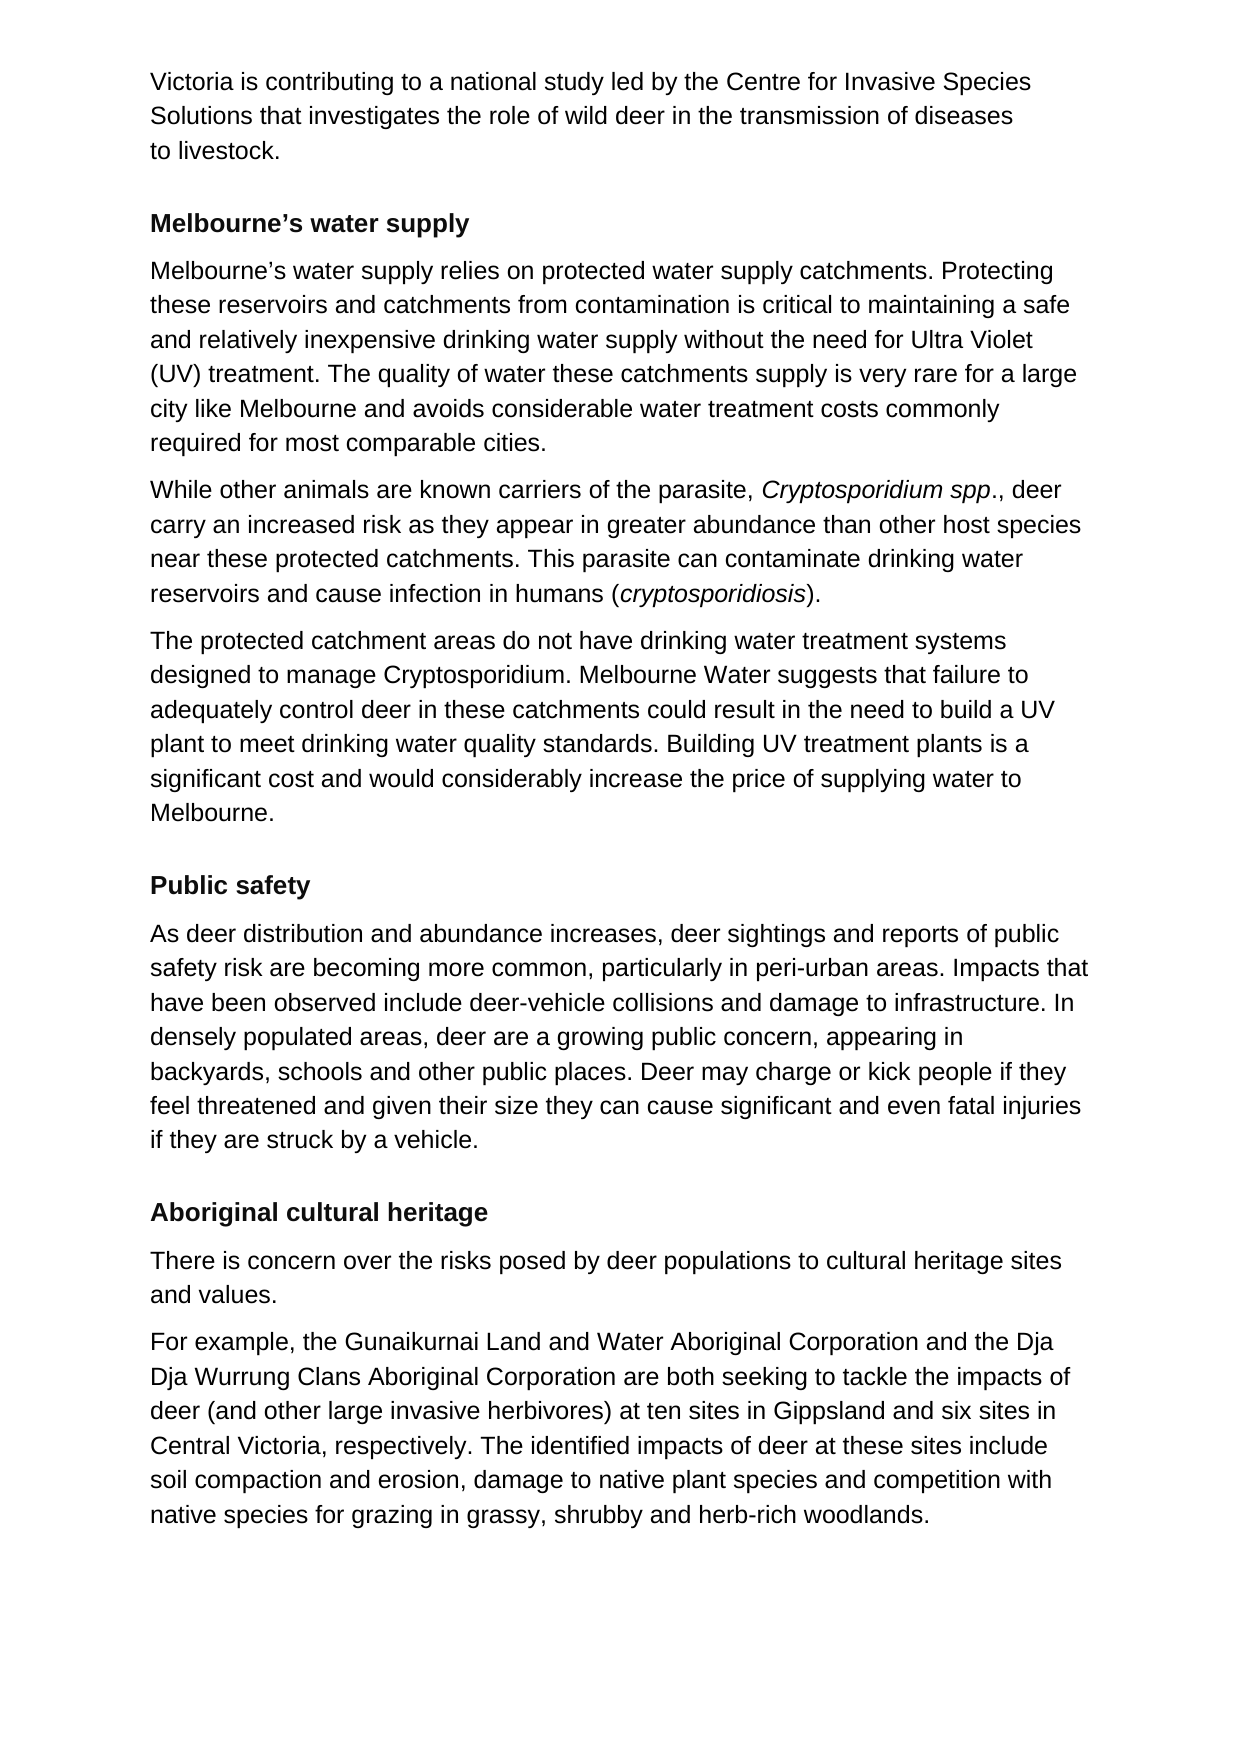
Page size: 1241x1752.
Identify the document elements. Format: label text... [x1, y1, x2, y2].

text Victoria is contributing to a national study led by the Centre for Invasive Species Solutions that investigates the role of wild deer in the transmission of diseases to livestock. [150, 67, 1090, 164]
subtitle Public safety [150, 870, 1090, 900]
text The protected catchment areas do not have drinking water treatment systems designed to manage Cryptosporidium. Melbourne Water suggests that failure to adequately control deer in these catchments could result in the need to build a UV plant to meet drinking water quality standards. Building UV treatment plants is a significant cost and would considerably increase the price of supplying water to Melbourne. [150, 626, 1090, 827]
text Melbourne’s water supply relies on protected water supply catchments. Protecting these reservoirs and catchments from contamination is critical to maintaining a safe and relatively inexpensive drinking water supply without the need for Ultra Violet (UV) treatment. The quality of water these catchments supply is very rare for a large city like Melbourne and avoids considerable water treatment costs commonly required for most comparable cities. [150, 256, 1090, 457]
text As deer distribution and abundance increases, deer sightings and reports of public safety risk are becoming more common, particularly in peri-urban areas. Impacts that have been observed include deer-vehicle collisions and damage to infrastructure. In densely populated areas, deer are a growing public concern, appearing in backyards, schools and other public places. Deer may charge or kick people if they feel threatened and given their size they can cause significant and even fatal injuries if they are struck by a vehicle. [150, 918, 1090, 1154]
text For example, the Gunaikurnai Land and Water Aboriginal Corporation and the Dja Dja Wurrung Clans Aboriginal Corporation are both seeking to tackle the impacts of deer (and other large invasive herbivores) at ten sites in Gippsland and six sites in Central Victoria, respectively. The identified impacts of deer at these sites include soil compaction and erosion, damage to native plant species and competition with native species for grazing in grassy, shrubby and herb-rich woodlands. [150, 1327, 1090, 1528]
subtitle Aboriginal cultural heritage [150, 1197, 1090, 1227]
text There is concern over the risks posed by deer populations to cultural heritage sites and values. [150, 1246, 1090, 1309]
subtitle Melbourne’s water supply [150, 208, 1090, 238]
text While other animals are known carriers of the parasite, Cryptosporidium spp., deer carry an increased risk as they appear in greater abundance than other host species near these protected catchments. This parasite can contaminate drinking water reservoirs and cause infection in humans (cryptosporidiosis). [150, 475, 1090, 608]
